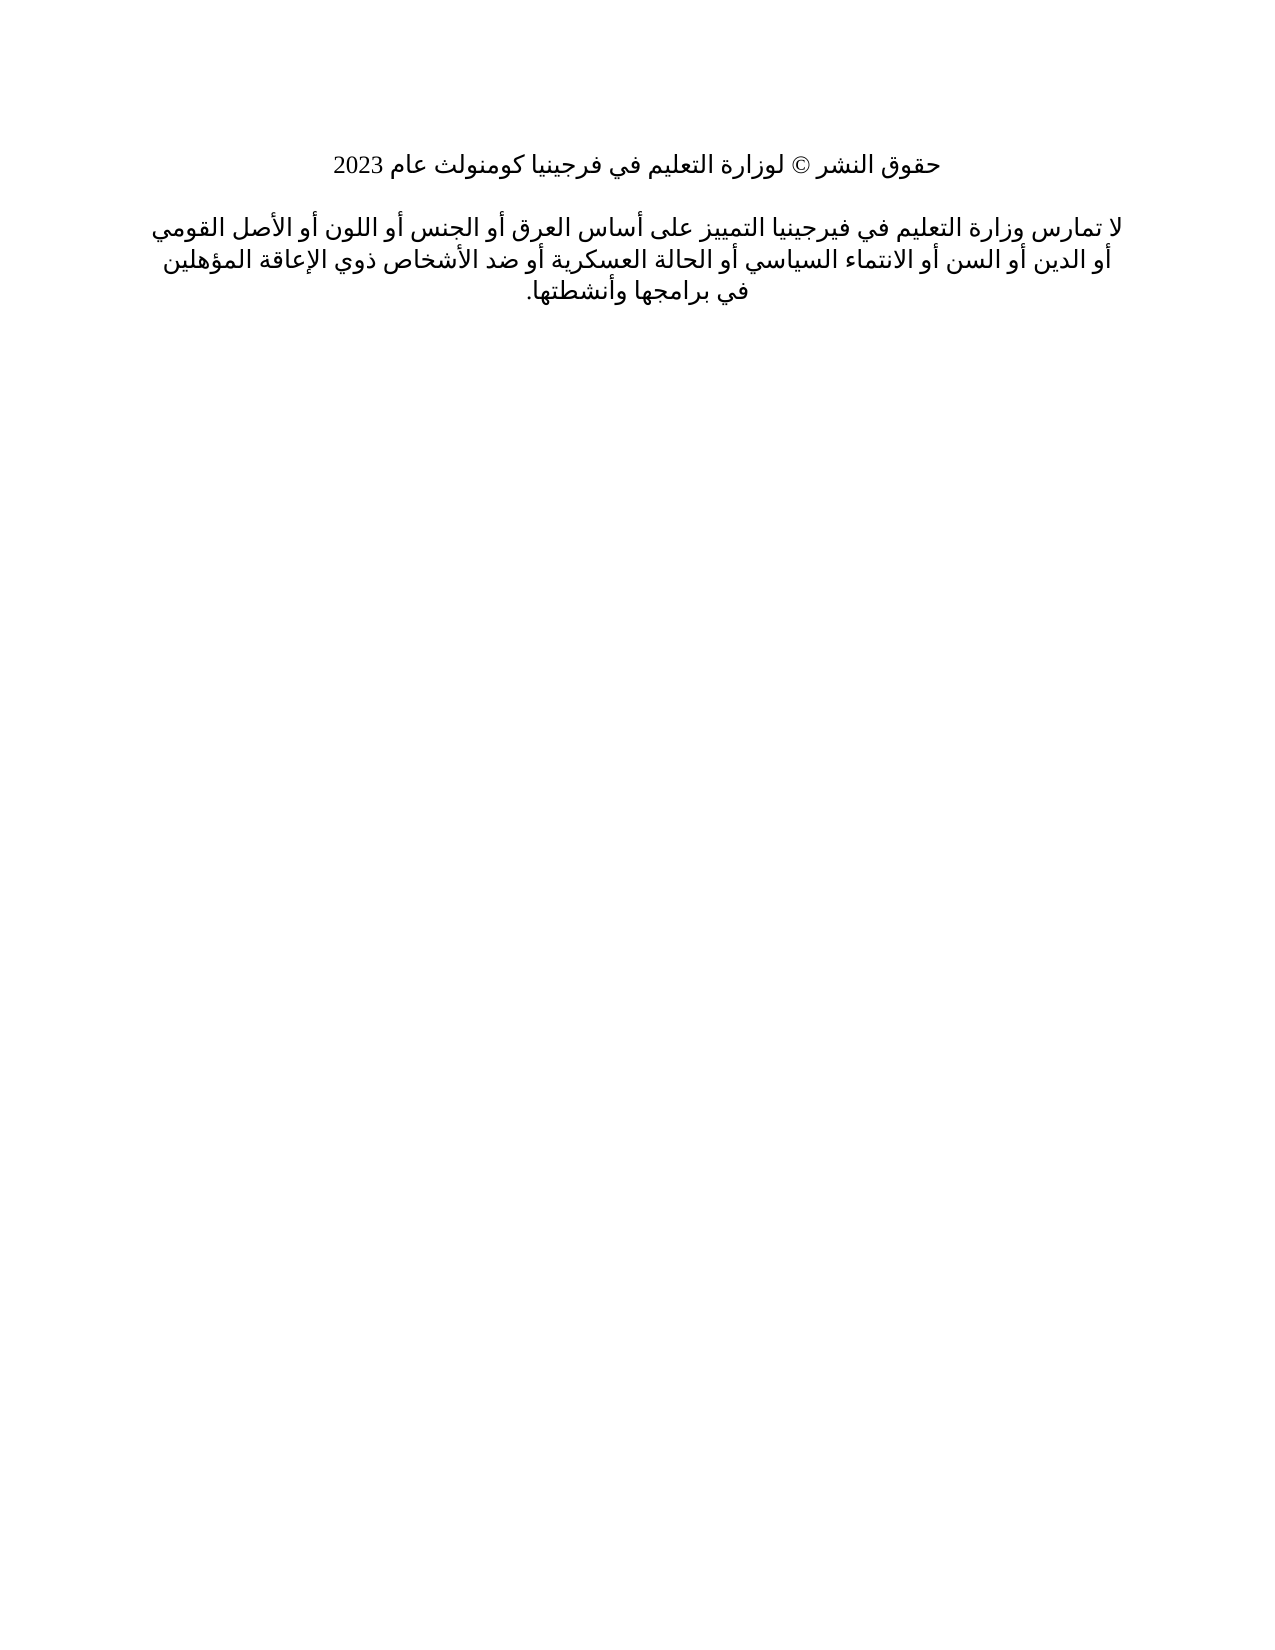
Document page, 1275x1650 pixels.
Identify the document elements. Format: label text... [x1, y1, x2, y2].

text حقوق النشر © لوزارة التعليم في فرجينيا كومنولث عام 2023 [150, 150, 1125, 179]
text لا تمارس وزارة التعليم في فيرجينيا التمييز على أساس العرق أو الجنس أو اللون أو الأصل القومي أو الدين أو السن أو الانتماء السياسي أو الحالة العسكرية أو ضد الأشخاص ذوي الإعاقة المؤهلين في برامجها وأنشطتها. [150, 213, 1125, 305]
